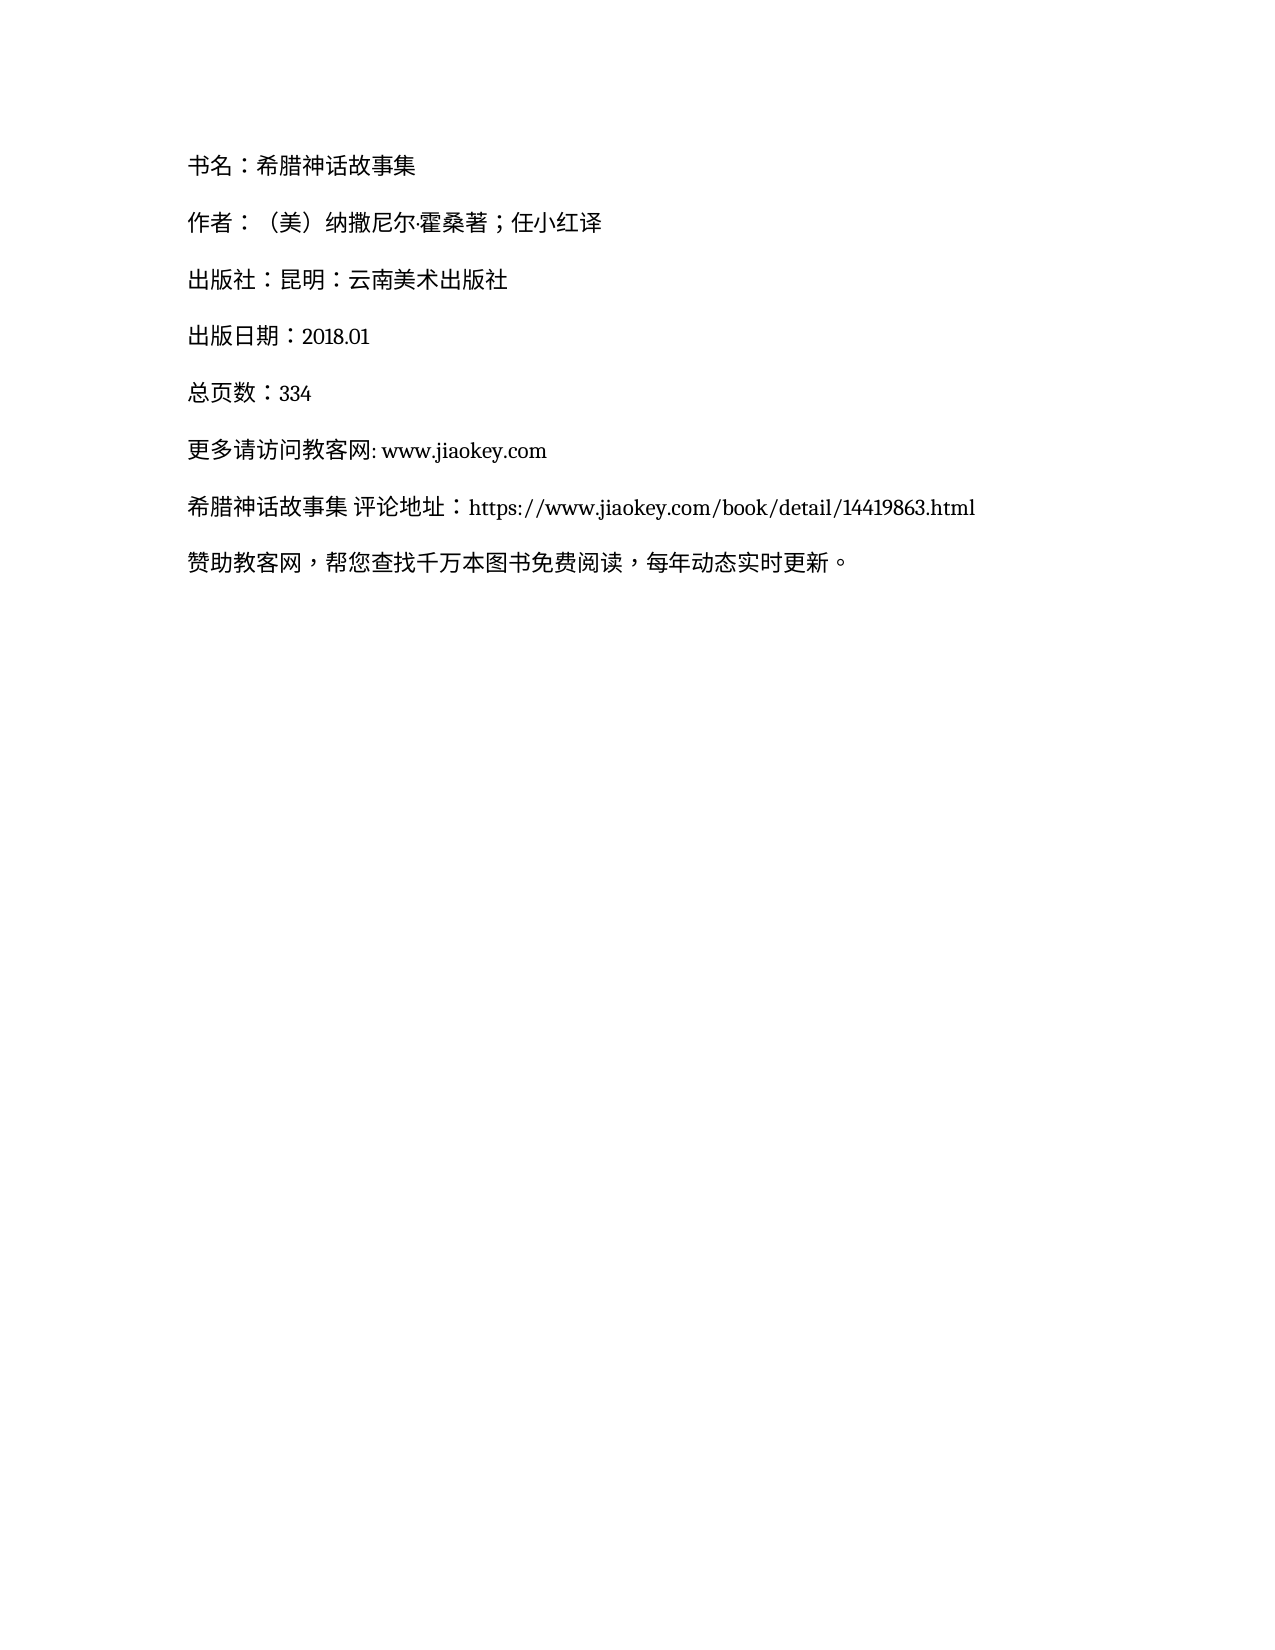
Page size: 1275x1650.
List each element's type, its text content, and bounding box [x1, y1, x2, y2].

text 希腊神话故事集 评论地址：https://www.jiaokey.com/book/detail/14419863.html [187, 491, 1087, 522]
text 出版日期：2018.01 [187, 320, 1087, 352]
text 总页数：334 [187, 377, 1087, 408]
text 更多请访问教客网: www.jiaokey.com [187, 434, 1087, 465]
text 赞助教客网，帮您查找千万本图书免费阅读，每年动态实时更新。 [187, 547, 1087, 579]
text 作者：（美）纳撒尼尔·霍桑著；任小红译 [187, 207, 1087, 238]
text 书名：希腊神话故事集 [187, 150, 1087, 181]
text 出版社：昆明：云南美术出版社 [187, 263, 1087, 295]
